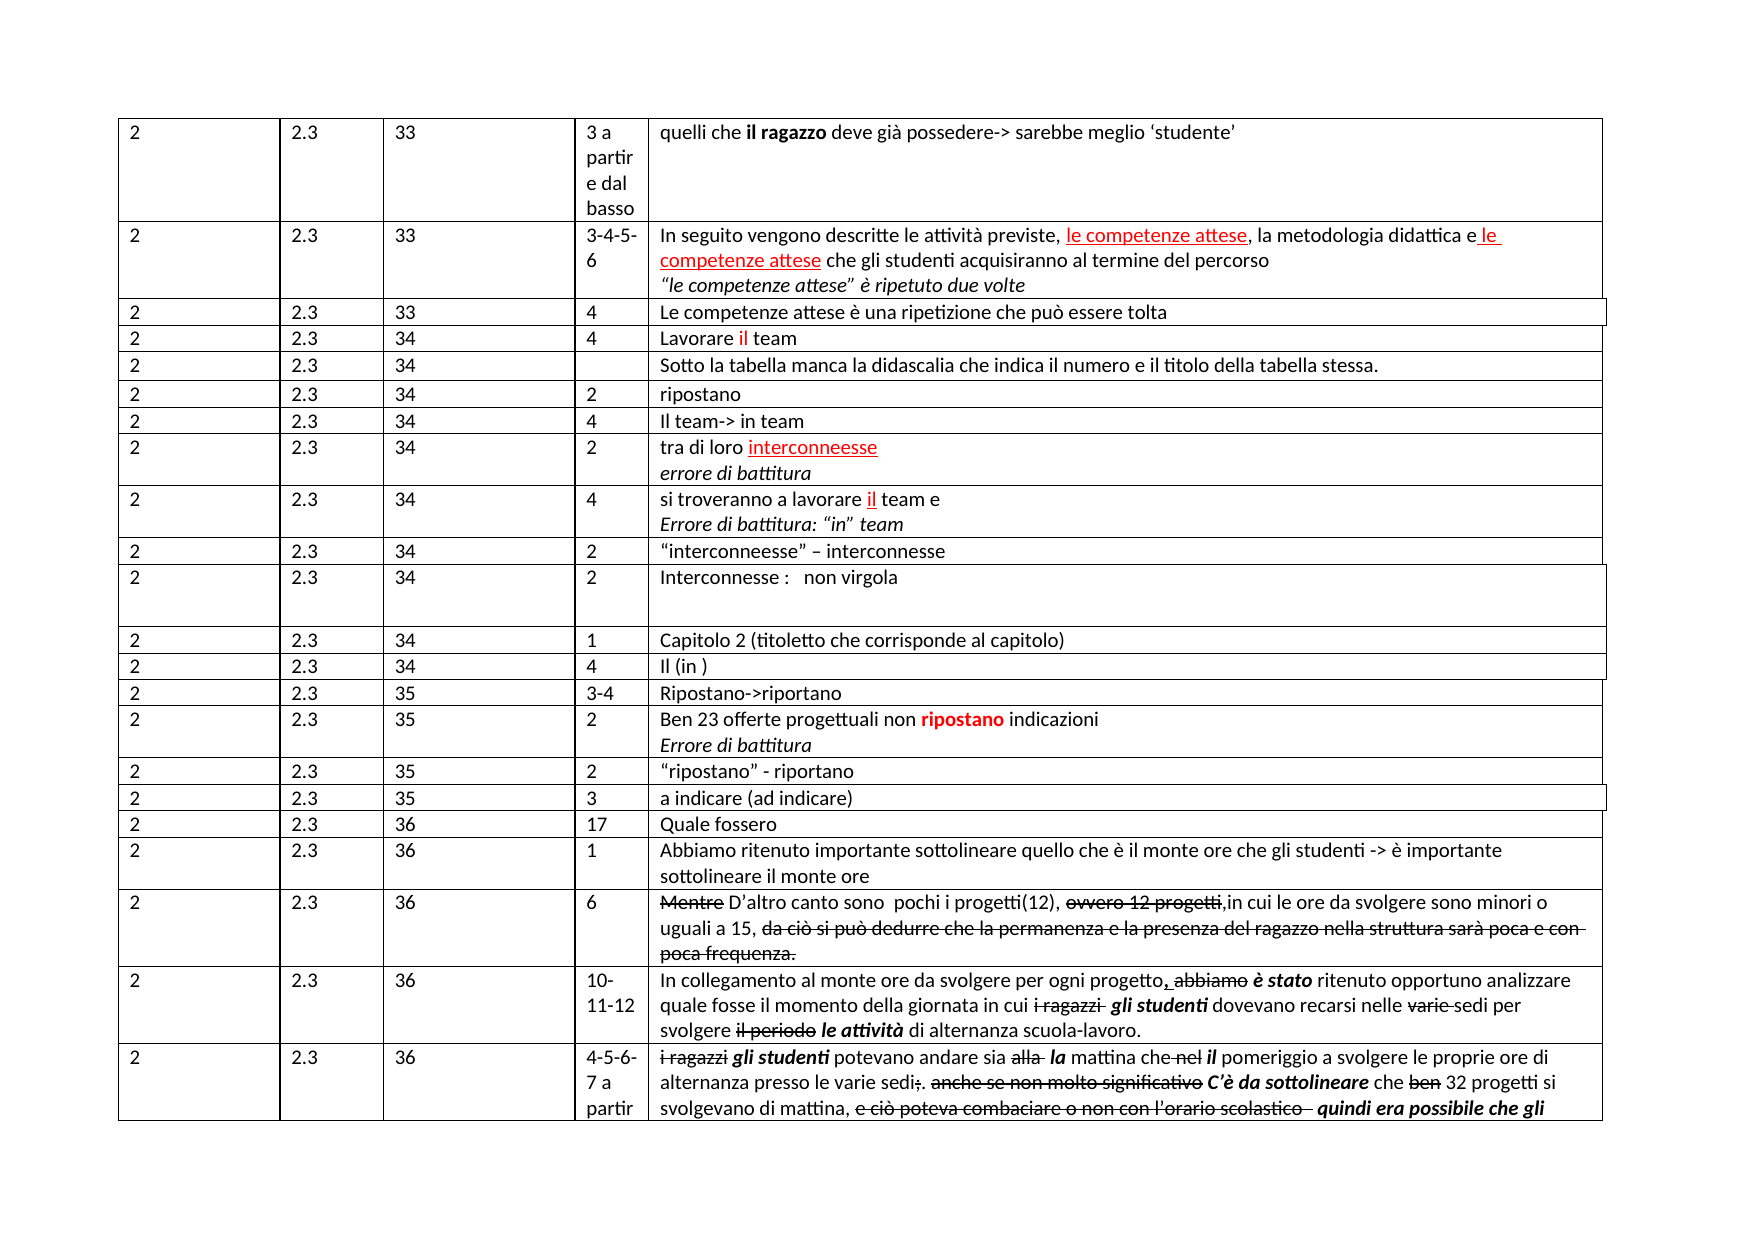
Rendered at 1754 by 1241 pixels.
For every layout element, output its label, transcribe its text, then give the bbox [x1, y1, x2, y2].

table_cell 2 [119, 352, 279, 380]
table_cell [649, 1044, 1602, 1120]
table_cell Quale fossero [649, 811, 1602, 837]
table_cell 2.3 [281, 890, 383, 966]
table_cell 3-4 [576, 680, 648, 705]
table_cell 2.3 [281, 680, 383, 705]
table_cell 4 [576, 486, 648, 537]
table_cell 34 [384, 408, 574, 433]
table_cell tra di loro interconneesse errore di battitura [649, 434, 1602, 485]
table_cell 2.3 [281, 119, 383, 221]
table_cell 34 [384, 538, 574, 563]
table_cell 35 [384, 785, 574, 810]
table_cell 2 [119, 381, 279, 407]
table_cell 2.3 [281, 434, 383, 485]
table_cell 2.3 [281, 967, 383, 1043]
table_cell 2.3 [281, 538, 383, 563]
table_cell 2.3 [281, 838, 383, 888]
table_cell 2 [119, 299, 279, 324]
table_cell 1 [576, 627, 648, 652]
table_cell 2.3 [281, 486, 383, 537]
table_cell Il (in ) [649, 654, 1606, 679]
table_cell 2 [576, 706, 648, 757]
table_cell 2.3 [281, 811, 383, 837]
table_cell 33 [384, 119, 574, 221]
table_cell 34 [384, 486, 574, 537]
table_cell 2.3 [281, 565, 383, 626]
table_cell 2.3 [281, 381, 383, 407]
table_cell 2.3 [281, 352, 383, 380]
table_cell “interconneesse” – interconnesse [649, 538, 1602, 563]
table_cell Abbiamo ritenuto importante sottolineare quello che è il monte ore che gli studenti -> è importante sottolineare il monte ore [649, 838, 1602, 888]
table_cell 2 [119, 680, 279, 705]
table_cell 33 [384, 222, 574, 298]
table_cell 4 [576, 326, 648, 351]
table_cell si troveranno a lavorare il team e Errore di battitura: “in” team [649, 486, 1602, 537]
table_cell 2 [119, 706, 279, 757]
table_cell 36 [384, 838, 574, 888]
table_cell [576, 352, 648, 380]
table_cell Interconnesse : non virgola [649, 565, 1606, 626]
table_cell 4 [576, 408, 648, 433]
table_cell 2 [119, 838, 279, 888]
table_cell 4 [576, 299, 648, 324]
table_cell 2 [119, 627, 279, 652]
table_cell 34 [384, 654, 574, 679]
table_cell In seguito vengono descritte le attività previste, le competenze attese, la metodologia didattica e le competenze attese che gli studenti acquisiranno al termine del percorso “le competenze attese” è ripetuto due volte [649, 222, 1602, 298]
table_cell 4 [576, 654, 648, 679]
table_cell 2 [119, 1044, 279, 1120]
table_cell “ripostano” - riportano [649, 758, 1602, 784]
table_cell 2.3 [281, 654, 383, 679]
table_cell 17 [576, 811, 648, 837]
table_cell 2.3 [281, 758, 383, 784]
table_cell 33 [384, 299, 574, 324]
table_cell 2.3 [281, 706, 383, 757]
table_cell 10-11-12 [576, 967, 648, 1043]
table_cell In collegamento al monte ore da svolgere per ogni progetto, abbiamo è stato ritenuto opportuno analizzare quale fosse il momento della giornata in cui i ragazzi gli studenti dovevano recarsi nelle varie sedi per svolgere il periodo le attività di alternanza scuola-lavoro. [649, 967, 1602, 1043]
table_cell 2.3 [281, 1044, 383, 1120]
table_cell 34 [384, 434, 574, 485]
table_cell 2 [119, 538, 279, 563]
table_cell 34 [384, 565, 574, 626]
table_cell Ben 23 offerte progettuali non ripostano indicazioni Errore di battitura [649, 706, 1602, 757]
table_cell 3 [576, 785, 648, 810]
table_cell 2 [119, 119, 279, 221]
table_cell ripostano [649, 381, 1602, 407]
table_cell 35 [384, 706, 574, 757]
table_cell 34 [384, 326, 574, 351]
table_cell 2 [119, 222, 279, 298]
table_cell 3-4-5-6 [576, 222, 648, 298]
table_cell 2 [119, 408, 279, 433]
table_cell 2 [119, 967, 279, 1043]
table_cell 1 [576, 838, 648, 888]
table_cell Il team-> in team [649, 408, 1602, 433]
table_cell 2 [576, 565, 648, 626]
table_cell 2.3 [281, 785, 383, 810]
table_cell 2 [119, 890, 279, 966]
table_cell 2.3 [281, 326, 383, 351]
table_cell 2 [576, 381, 648, 407]
table_cell 2 [119, 434, 279, 485]
table_cell 2 [119, 486, 279, 537]
table_cell 2 [119, 565, 279, 626]
table_cell Le competenze attese è una ripetizione che può essere tolta [649, 299, 1606, 324]
table_cell 2 [576, 434, 648, 485]
table_cell Lavorare il team [649, 326, 1602, 351]
table_cell 2.3 [281, 408, 383, 433]
table_cell 2 [119, 758, 279, 784]
table_cell quelli che il ragazzo deve già possedere-> sarebbe meglio ‘studente’ [649, 119, 1602, 221]
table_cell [576, 1044, 648, 1120]
table_cell Mentre D’altro canto sono pochi i progetti(12), ovvero 12 progetti,in cui le ore da svolgere sono minori o uguali a 15, da ciò si può dedurre che la permanenza e la presenza del ragazzo nella struttura sarà poca e con poca frequenza. [649, 890, 1602, 966]
table_cell a indicare (ad indicare) [649, 785, 1606, 810]
table_cell 36 [384, 967, 574, 1043]
table_cell 34 [384, 352, 574, 380]
table_cell 2 [119, 326, 279, 351]
table_cell 36 [384, 890, 574, 966]
table_cell Sotto la tabella manca la didascalia che indica il numero e il titolo della tabella stessa. [649, 352, 1602, 380]
table_cell 6 [576, 890, 648, 966]
table_cell 36 [384, 811, 574, 837]
table_cell 2.3 [281, 627, 383, 652]
table_cell 2 [576, 758, 648, 784]
table_cell 2 [119, 785, 279, 810]
table_cell 2 [119, 811, 279, 837]
table_cell 36 [384, 1044, 574, 1120]
table_cell 2.3 [281, 222, 383, 298]
table_cell 34 [384, 381, 574, 407]
table_cell 35 [384, 758, 574, 784]
table_cell Ripostano->riportano [649, 680, 1602, 705]
table_cell 2 [119, 654, 279, 679]
table_cell 35 [384, 680, 574, 705]
table_cell 2 [576, 538, 648, 563]
table_cell 3 a partire dal basso [576, 119, 648, 221]
table_cell 34 [384, 627, 574, 652]
table_cell 2.3 [281, 299, 383, 324]
table_cell Capitolo 2 (titoletto che corrisponde al capitolo) [649, 627, 1606, 652]
